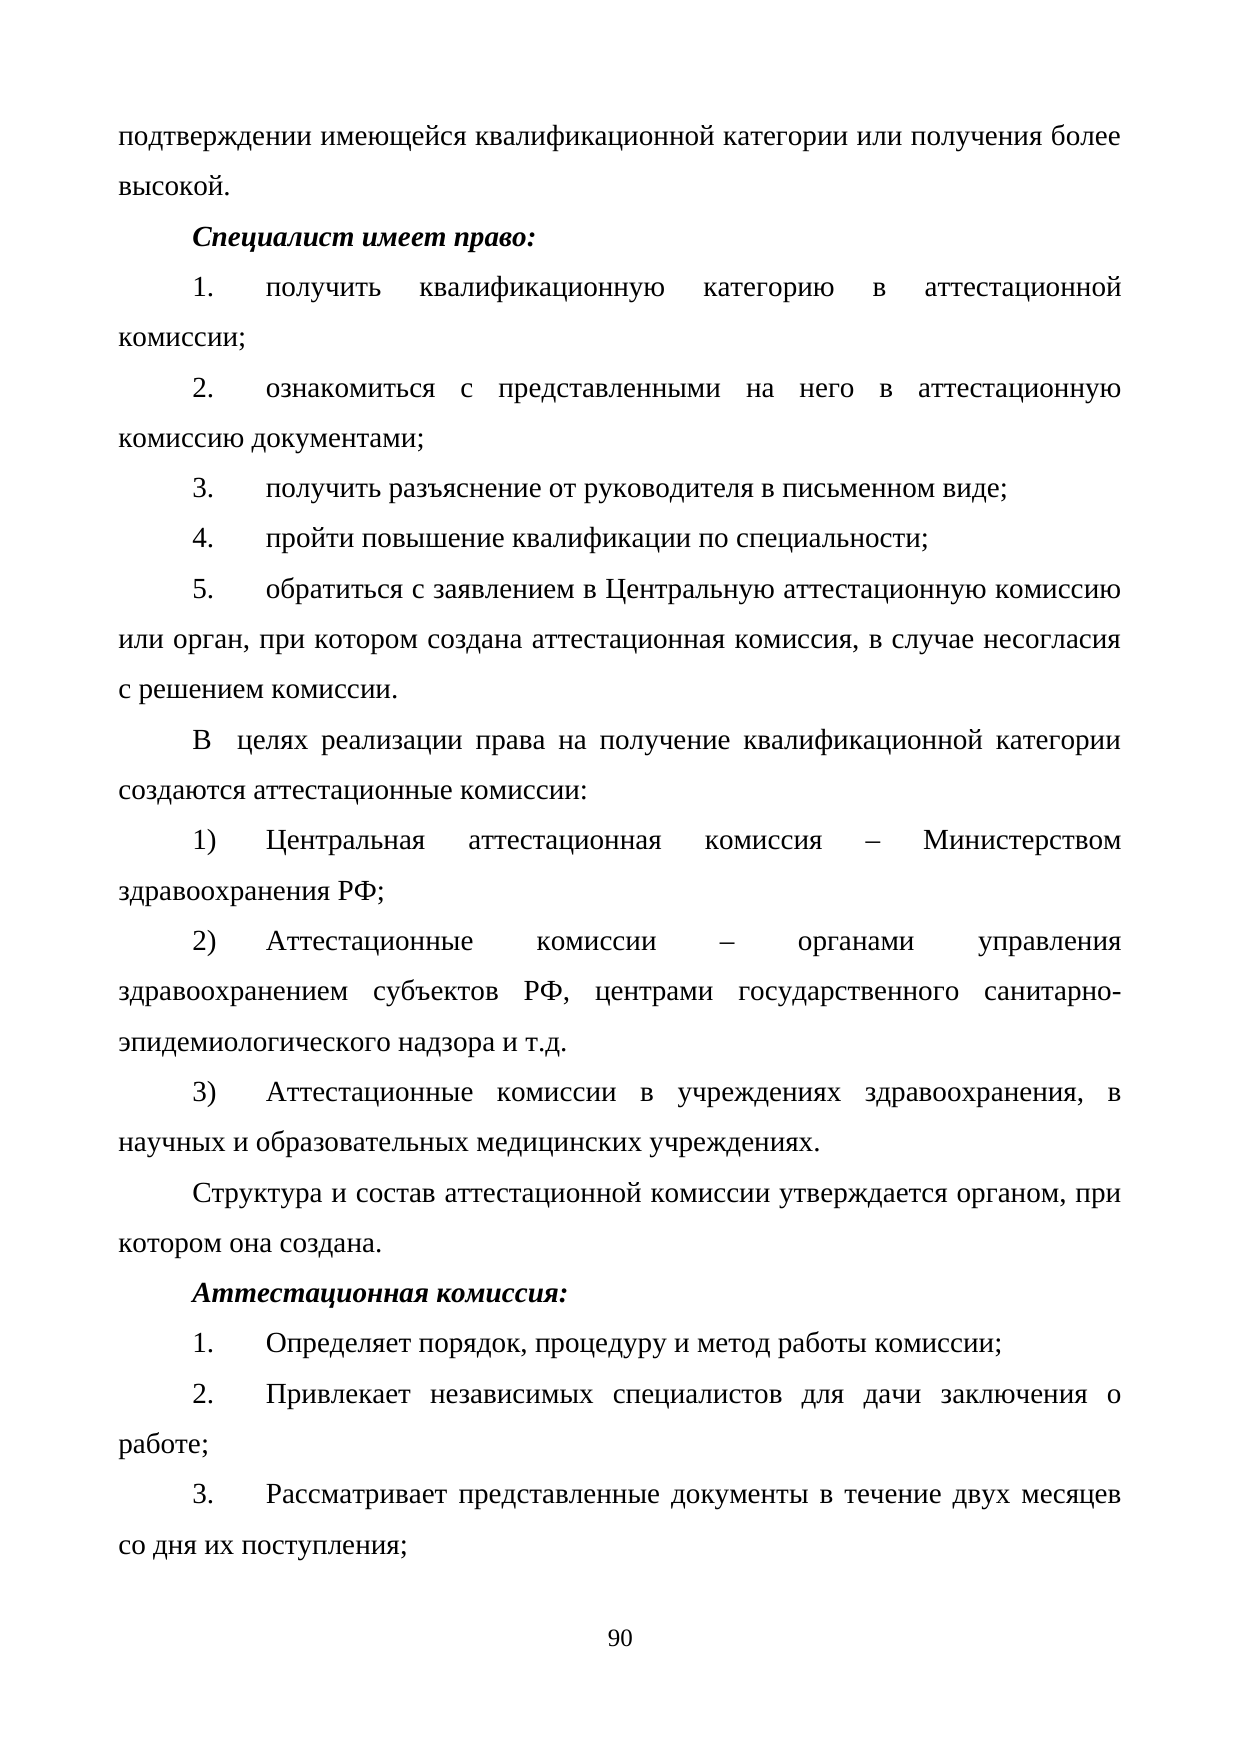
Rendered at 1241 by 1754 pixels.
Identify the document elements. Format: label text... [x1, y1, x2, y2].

list Аттестационные комиссии – органами управления здравоохранением субъектов РФ, центрами государственного санитарно-эпидемиологического надзора и т.д. [118, 923, 1122, 1057]
list обратиться с заявлением в Центральную аттестационную комиссию или орган, при котором создана аттестационная комиссия, в случае несогласия с решением комиссии. [118, 571, 1122, 705]
list Рассматривает представленные документы в течение двух месяцев со дня их поступления; [118, 1477, 1122, 1560]
list получить разъяснение от руководителя в письменном виде; [118, 470, 1122, 504]
text Специалист имеет право: [118, 219, 1122, 252]
list ознакомиться с представленными на него в аттестационную комиссию документами; [118, 370, 1122, 453]
list Определяет порядок, процедуру и метод работы комиссии; [118, 1326, 1122, 1359]
text В целях реализации права на получение квалификационной категории создаются аттестационные комиссии: [118, 722, 1122, 806]
list Привлекает независимых специалистов для дачи заключения о работе; [118, 1376, 1122, 1460]
list Аттестационные комиссии в учреждениях здравоохранения, в научных и образовательных медицинских учреждениях. [118, 1074, 1122, 1158]
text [118, 118, 1122, 202]
list пройти повышение квалификации по специальности; [118, 521, 1122, 554]
list получить квалификационную категорию в аттестационной комиссии; [118, 269, 1122, 353]
text Аттестационная комиссия: [118, 1275, 1122, 1309]
text Структура и состав аттестационной комиссии утверждается органом, при котором она создана. [118, 1175, 1122, 1258]
list Центральная аттестационная комиссия – Министерством здравоохранения РФ; [118, 822, 1122, 906]
